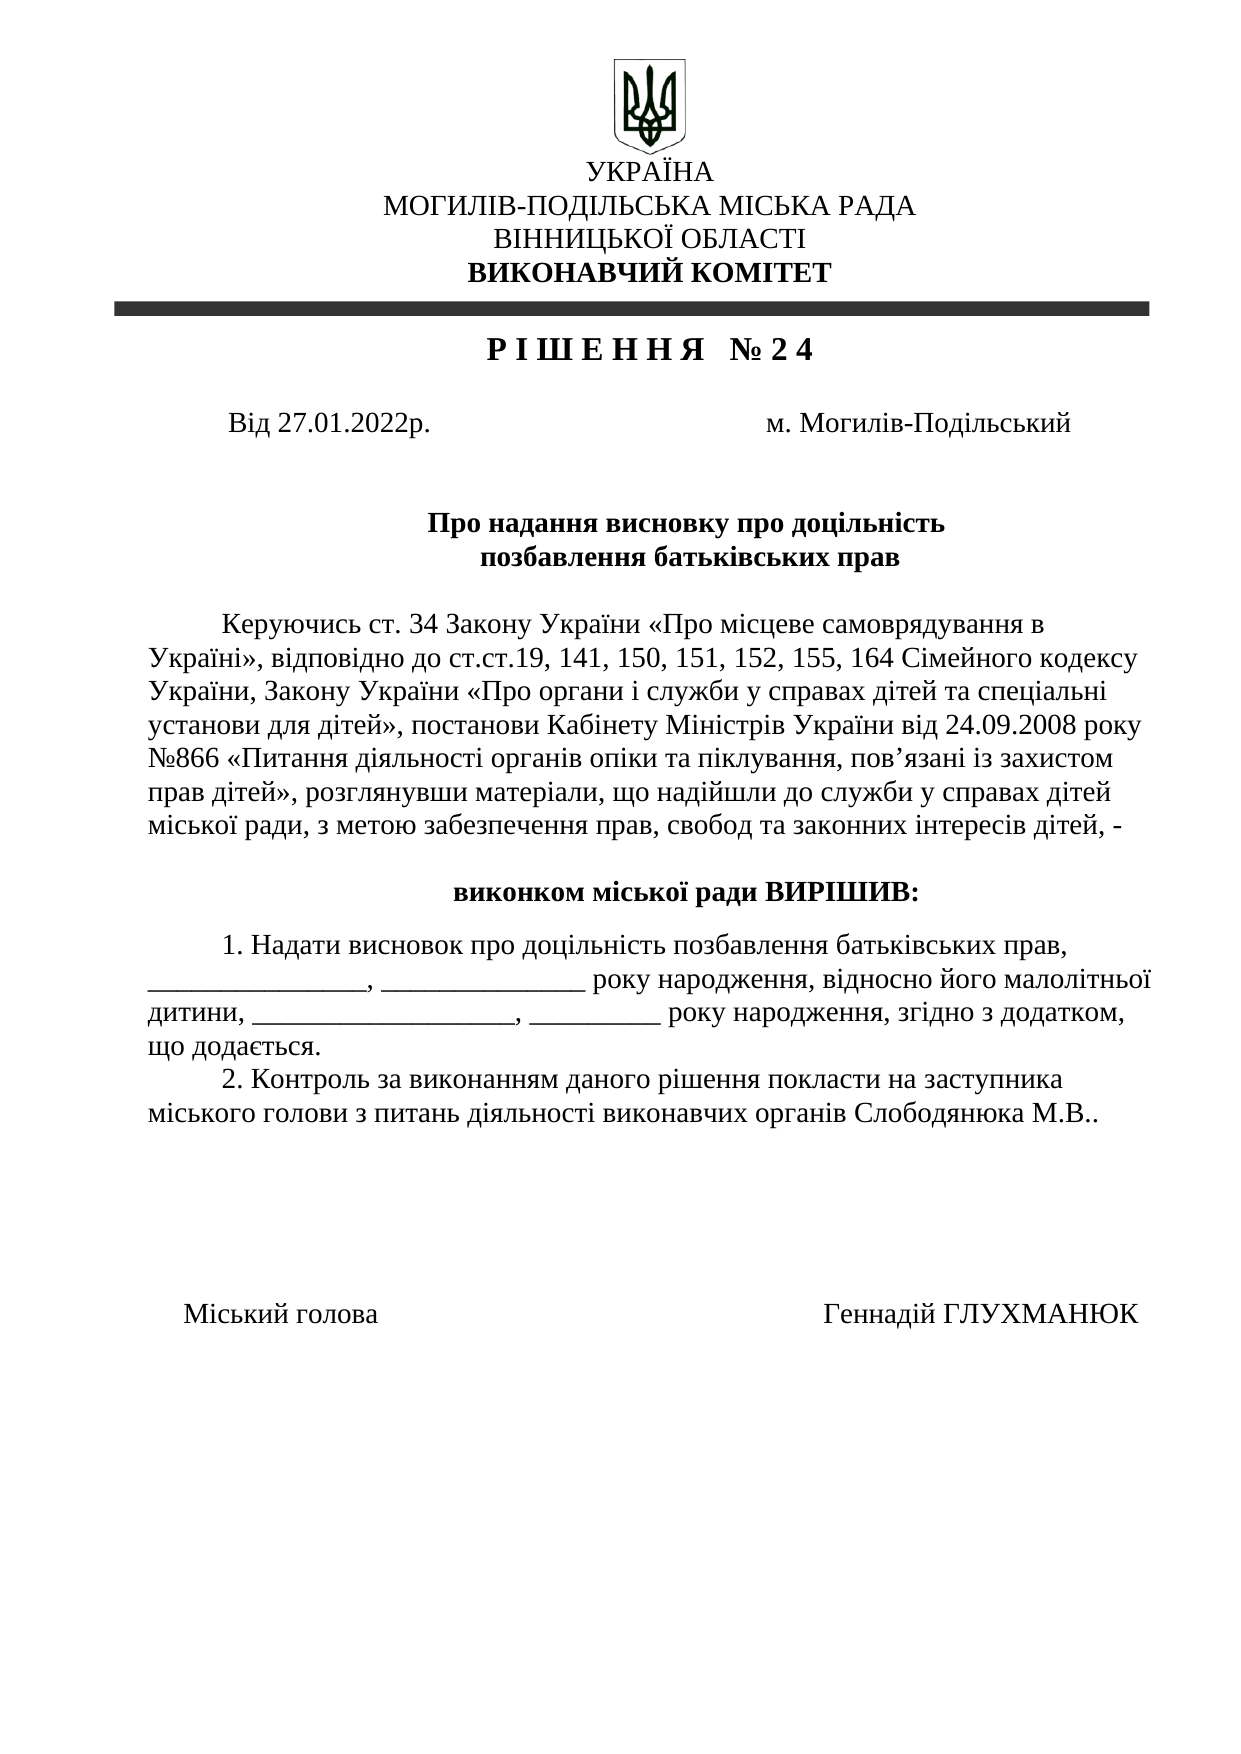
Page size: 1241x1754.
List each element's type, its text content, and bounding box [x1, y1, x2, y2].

text РІШЕННЯ №24 [148, 301, 1152, 367]
text УКРАЇНА МОГИЛІВ-ПОДІЛЬСЬКА МІСЬКА РАДА ВІННИЦЬКОЇ ОБЛАСТІ [148, 154, 1152, 255]
picture [613, 59, 686, 155]
text Від 27.01.2022р. м. Могилів-Подільський [148, 405, 1152, 438]
text 2. Контроль за виконанням даного рішення покласти на заступника міського голови з питань діяльності виконавчих органів Слободянюка М.В.. [148, 1061, 1152, 1128]
text 1. Надати висновок про доцільність позбавлення батьківських прав, _______________, ______________ року народження, відносно його малолітньої дитини, __________________, _________ року народження, згідно з додатком, що додається. [148, 927, 1152, 1061]
text виконком міської ради ВИРІШИВ: [148, 874, 1152, 908]
text позбавлення батьківських прав [148, 539, 1152, 573]
text Про надання висновку про доцільність [148, 506, 1152, 539]
text Міський голова Геннадій ГЛУХМАНЮК [74, 1296, 1152, 1330]
text Керуючись ст. 34 Закону України «Про місцеве самоврядування в Україні», відповідно до ст.ст.19, 141, 150, 151, 152, 155, 164 Сімейного кодексу України, Закону України «Про органи і служби у справах дітей та спеціальні установи для дітей», постанови Кабінету Міністрів України від 24.09.2008 року №866 «Питання діяльності органів опіки та піклування, пов’язані із захистом прав дітей», розглянувши матеріали, що надійшли до служби у справах дітей міської ради, з метою забезпечення прав, свобод та законних інтересів дітей, - [148, 606, 1152, 841]
text ВИКОНАВЧИЙ КОМІТЕТ [148, 255, 1152, 288]
